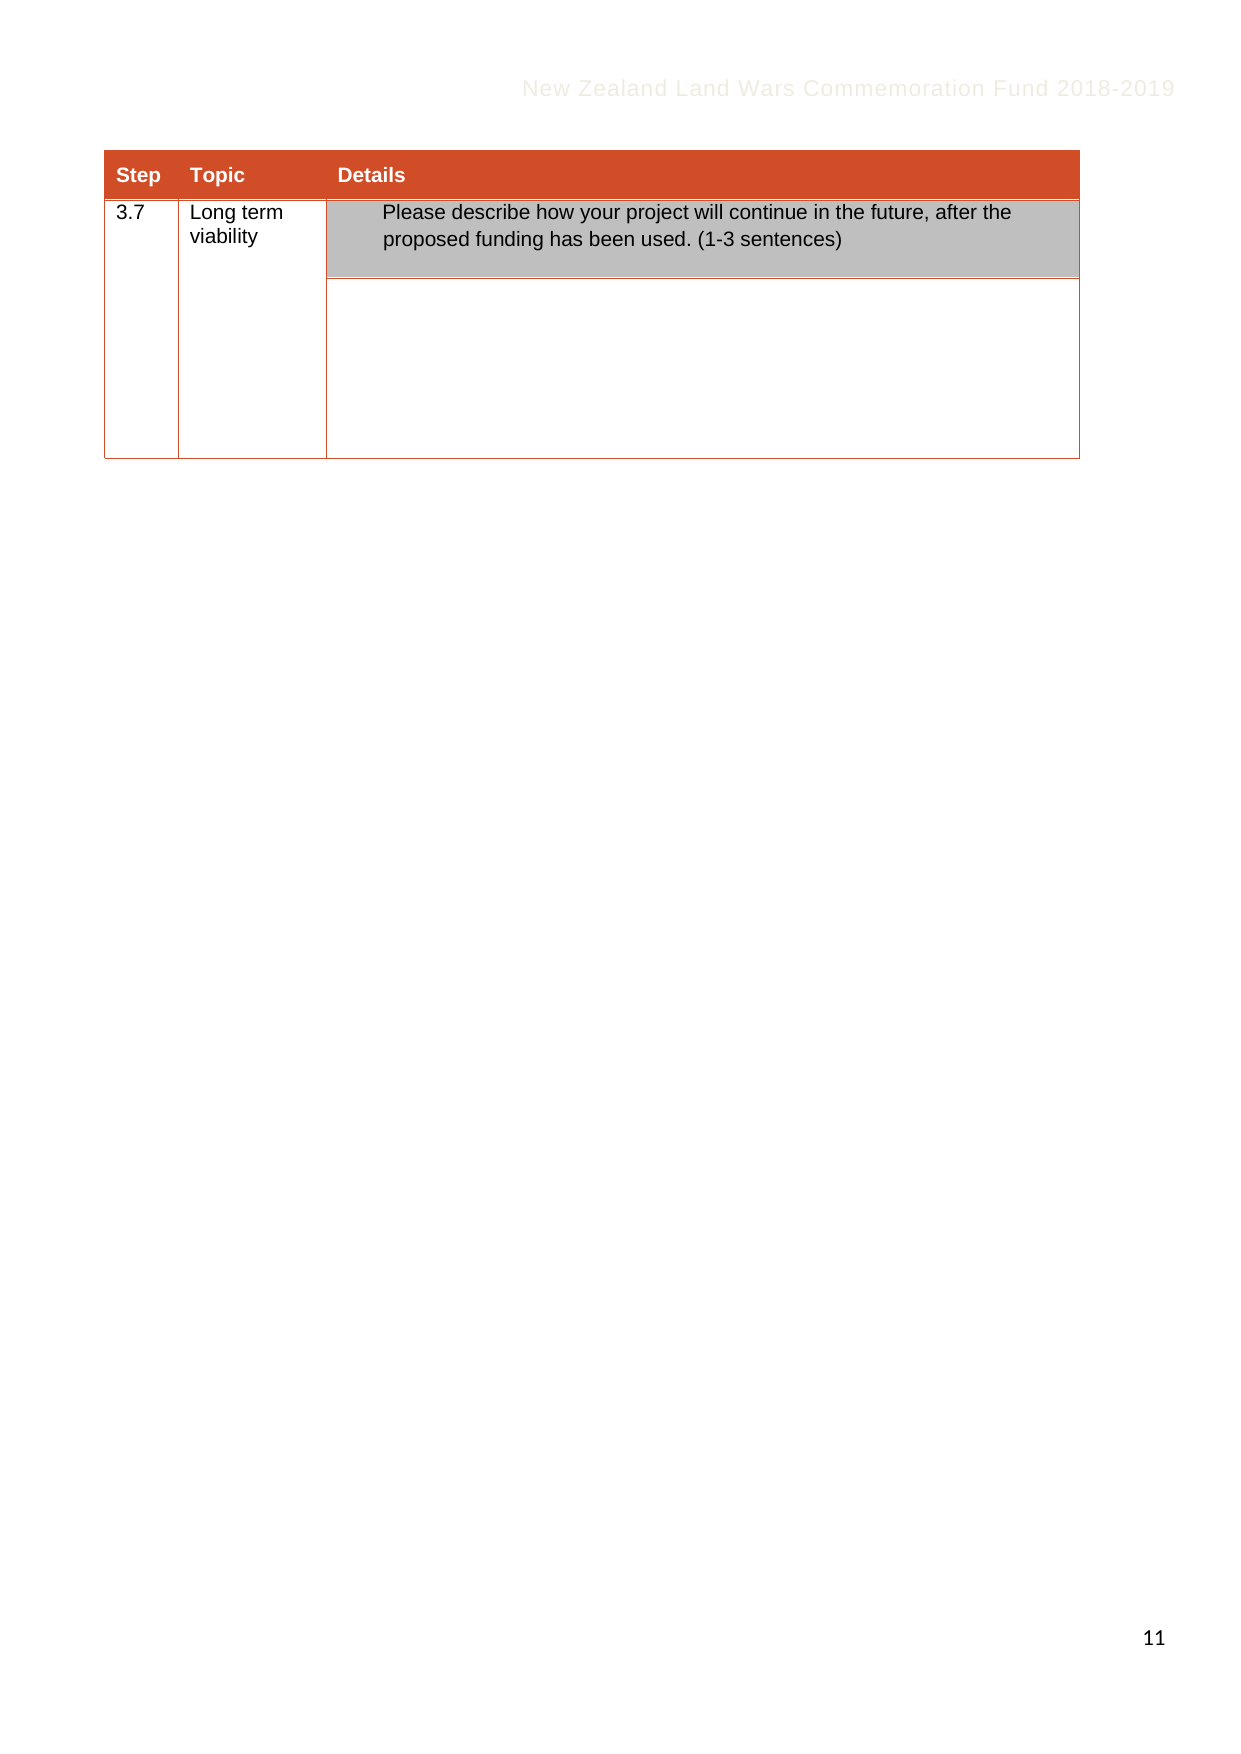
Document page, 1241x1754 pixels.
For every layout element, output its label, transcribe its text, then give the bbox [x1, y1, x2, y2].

table_header Topic [179, 151, 326, 199]
table_cell 3.7 [105, 201, 178, 457]
table_cell Please describe how your project will continue in the future, after the proposed funding has been used. (1-3 sentences) [327, 201, 1079, 277]
table_header Step [105, 151, 178, 199]
table_cell Long term viability [179, 201, 326, 457]
table_cell [327, 279, 1079, 457]
table_header Details [327, 151, 1079, 199]
